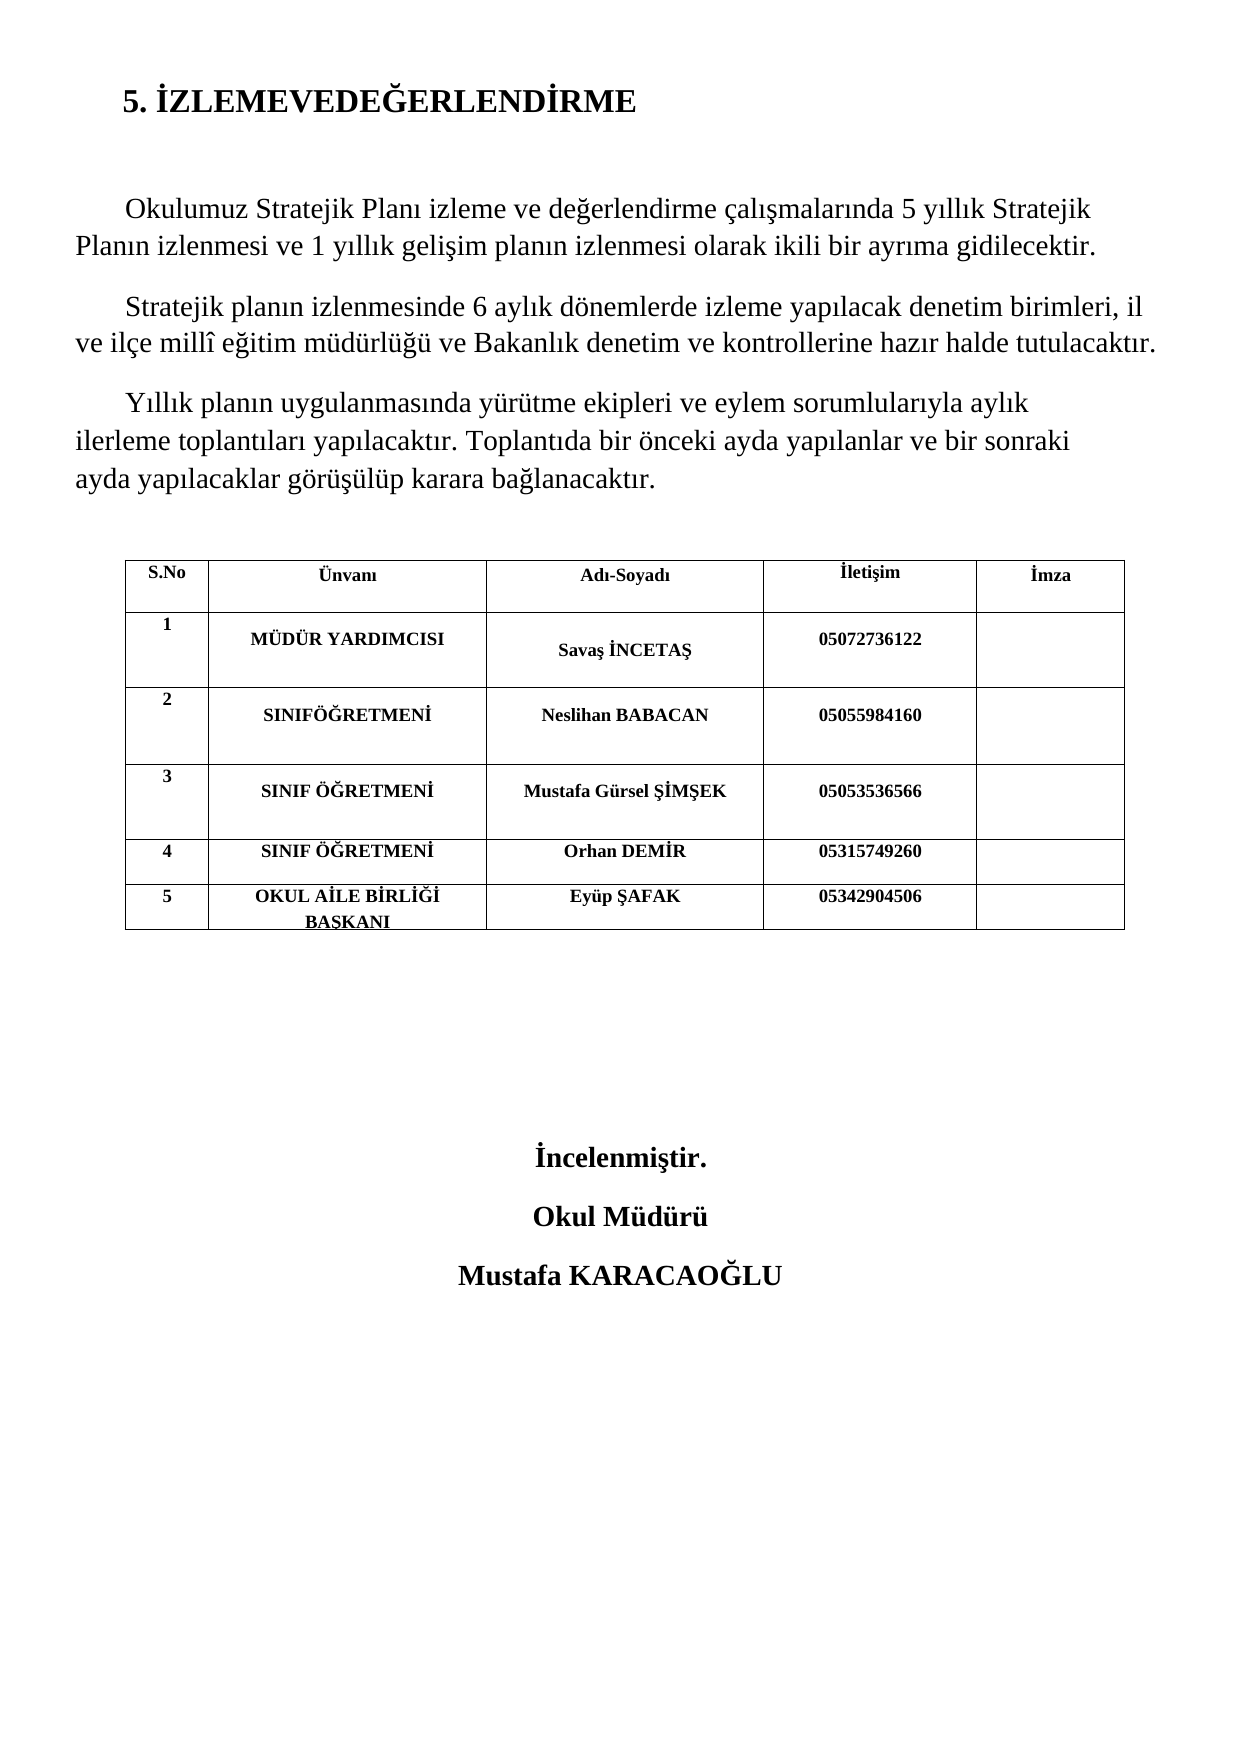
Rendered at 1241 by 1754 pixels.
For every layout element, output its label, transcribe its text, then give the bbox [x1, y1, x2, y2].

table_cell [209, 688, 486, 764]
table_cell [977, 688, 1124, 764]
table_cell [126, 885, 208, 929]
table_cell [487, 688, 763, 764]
text Yıllık planın uygulanmasında yürütme ekipleri ve eylem sorumlularıyla aylık ilerleme toplantıları yapılacaktır. Toplantıda bir önceki ayda yapılanlar ve bir sonraki ayda yapılacaklar görüşülüp karara bağlanacaktır. [75, 386, 1073, 495]
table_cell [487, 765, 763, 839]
text Mustafa KARACAOĞLU [443, 1258, 797, 1292]
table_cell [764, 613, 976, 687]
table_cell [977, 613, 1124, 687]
subtitle 5. İZLEMEVEDEĞERLENDİRME [50, 81, 1240, 119]
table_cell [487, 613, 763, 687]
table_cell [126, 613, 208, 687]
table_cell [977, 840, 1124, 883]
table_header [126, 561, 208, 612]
text Okulumuz Stratejik Planı izleme ve değerlendirme çalışmalarında 5 yıllık Stratejik Planın izlenmesi ve 1 yıllık gelişim planın izlenmesi olarak ikili bir ayrıma gidilecektir. [75, 192, 1112, 262]
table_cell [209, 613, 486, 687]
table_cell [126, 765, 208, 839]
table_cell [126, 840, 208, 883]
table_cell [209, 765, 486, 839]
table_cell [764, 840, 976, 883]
subtitle İncelenmiştir.Okul Müdürü [532, 1140, 709, 1233]
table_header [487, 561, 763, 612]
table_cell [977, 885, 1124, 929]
text Stratejik planın izlenmesinde 6 aylık dönemlerde izleme yapılacak denetim birimleri, il ve ilçe millî eğitim müdürlüğü ve Bakanlık denetim ve kontrollerine hazır halde tutulacaktır. [75, 289, 1160, 359]
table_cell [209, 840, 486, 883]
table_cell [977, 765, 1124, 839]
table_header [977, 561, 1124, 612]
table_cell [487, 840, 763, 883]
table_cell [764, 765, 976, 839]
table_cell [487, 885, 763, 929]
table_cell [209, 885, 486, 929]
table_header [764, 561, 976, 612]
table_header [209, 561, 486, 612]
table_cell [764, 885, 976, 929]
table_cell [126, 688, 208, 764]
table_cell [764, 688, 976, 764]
